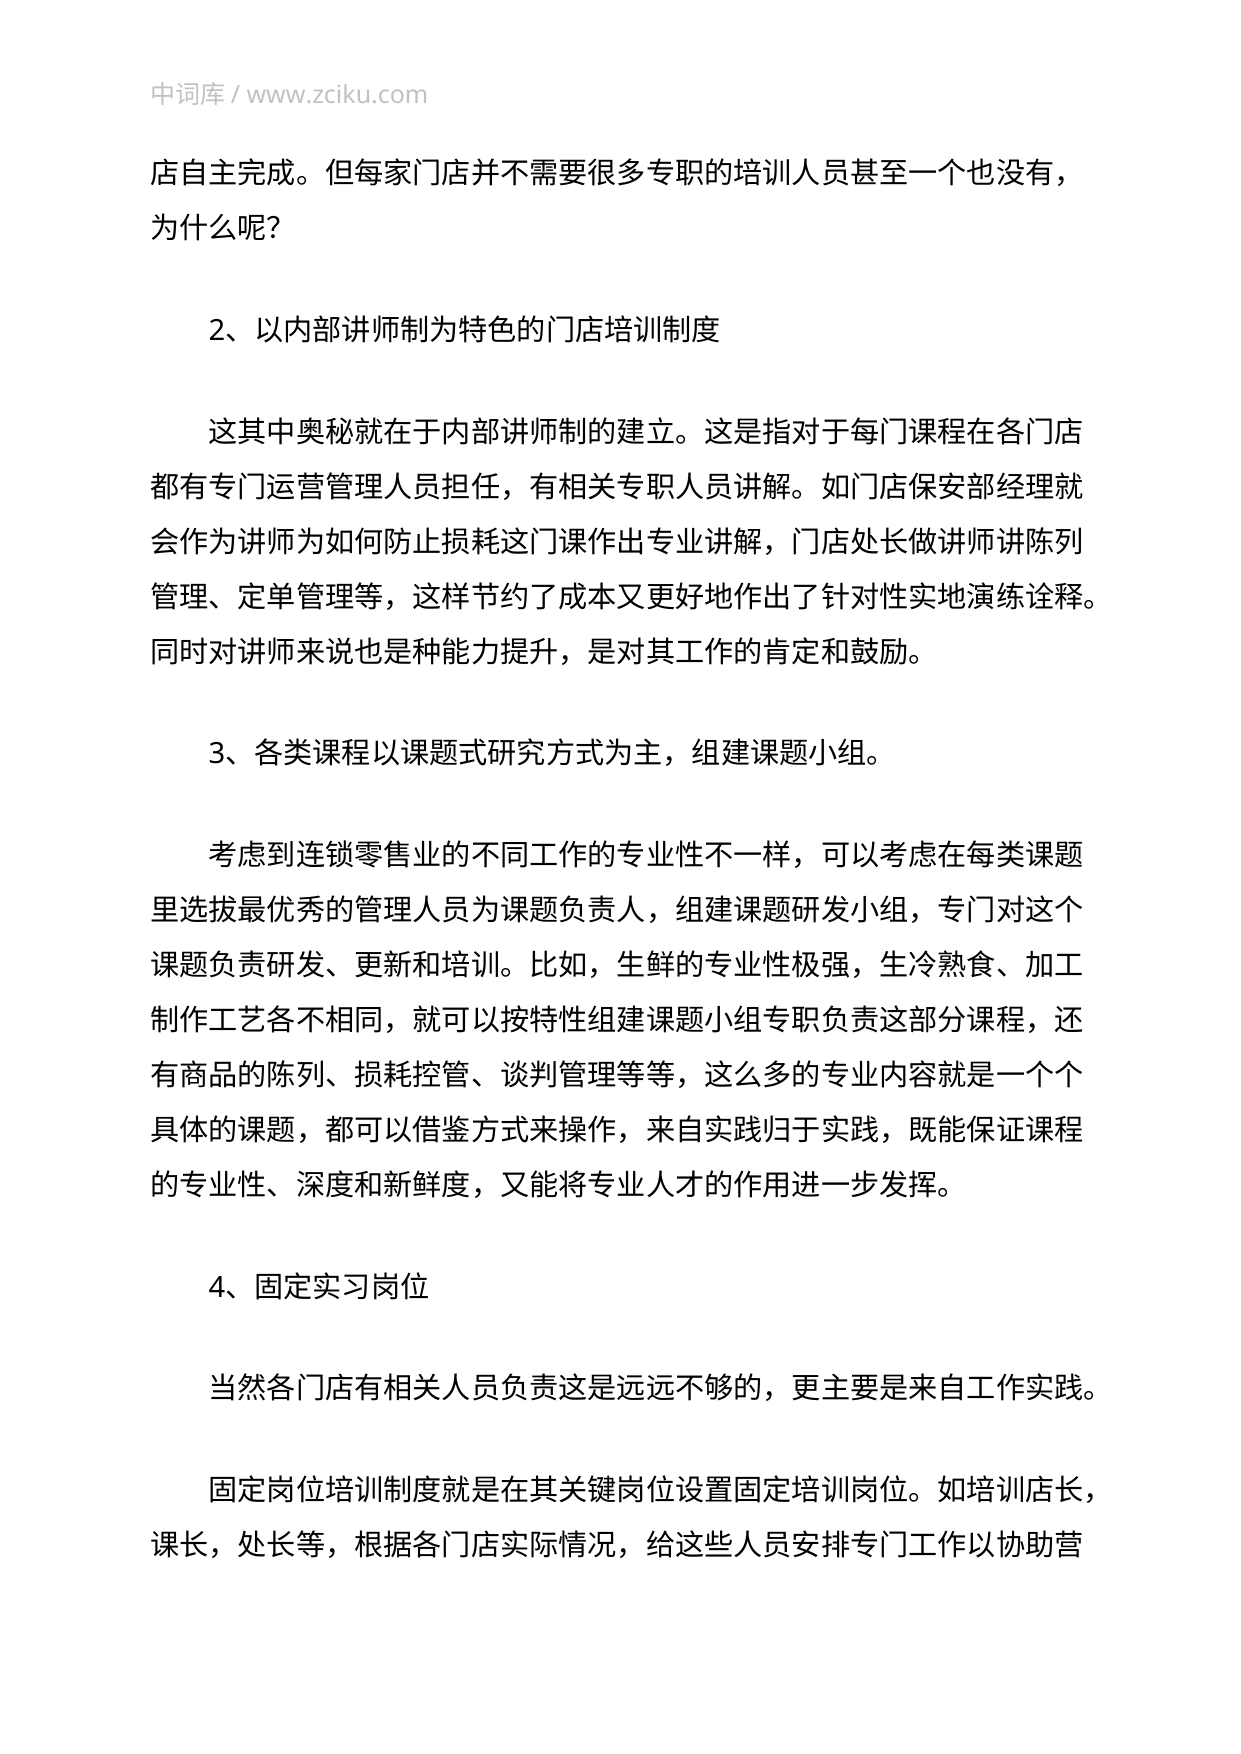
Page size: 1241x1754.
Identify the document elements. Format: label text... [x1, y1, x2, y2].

text 这其中奥秘就在于内部讲师制的建立。这是指对于每门课程在各门店都有专门运营管理人员担任，有相关专职人员讲解。如门店保安部经理就会作为讲师为如何防止损耗这门课作出专业讲解，门店处长做讲师讲陈列管理、定单管理等，这样节约了成本又更好地作出了针对性实地演练诠释。同时对讲师来说也是种能力提升，是对其工作的肯定和鼓励。 [150, 409, 1090, 671]
text 考虑到连锁零售业的不同工作的专业性不一样，可以考虑在每类课题里选拔最优秀的管理人员为课题负责人，组建课题研发小组，专门对这个课题负责研发、更新和培训。比如，生鲜的专业性极强，生冷熟食、加工制作工艺各不相同，就可以按特性组建课题小组专职负责这部分课程，还有商品的陈列、损耗控管、谈判管理等等，这么多的专业内容就是一个个具体的课题，都可以借鉴方式来操作，来自实践归于实践，既能保证课程的专业性、深度和新鲜度，又能将专业人才的作用进一步发挥。 [150, 832, 1090, 1204]
text 2、以内部讲师制为特色的门店培训制度 [150, 307, 1090, 349]
text 4、固定实习岗位 [150, 1263, 1090, 1306]
text 3、各类课程以课题式研究方式为主，组建课题小组。 [150, 730, 1090, 772]
text 当然各门店有相关人员负责这是远远不够的，更主要是来自工作实践。 [150, 1365, 1090, 1407]
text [150, 1467, 1090, 1564]
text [150, 150, 1090, 247]
